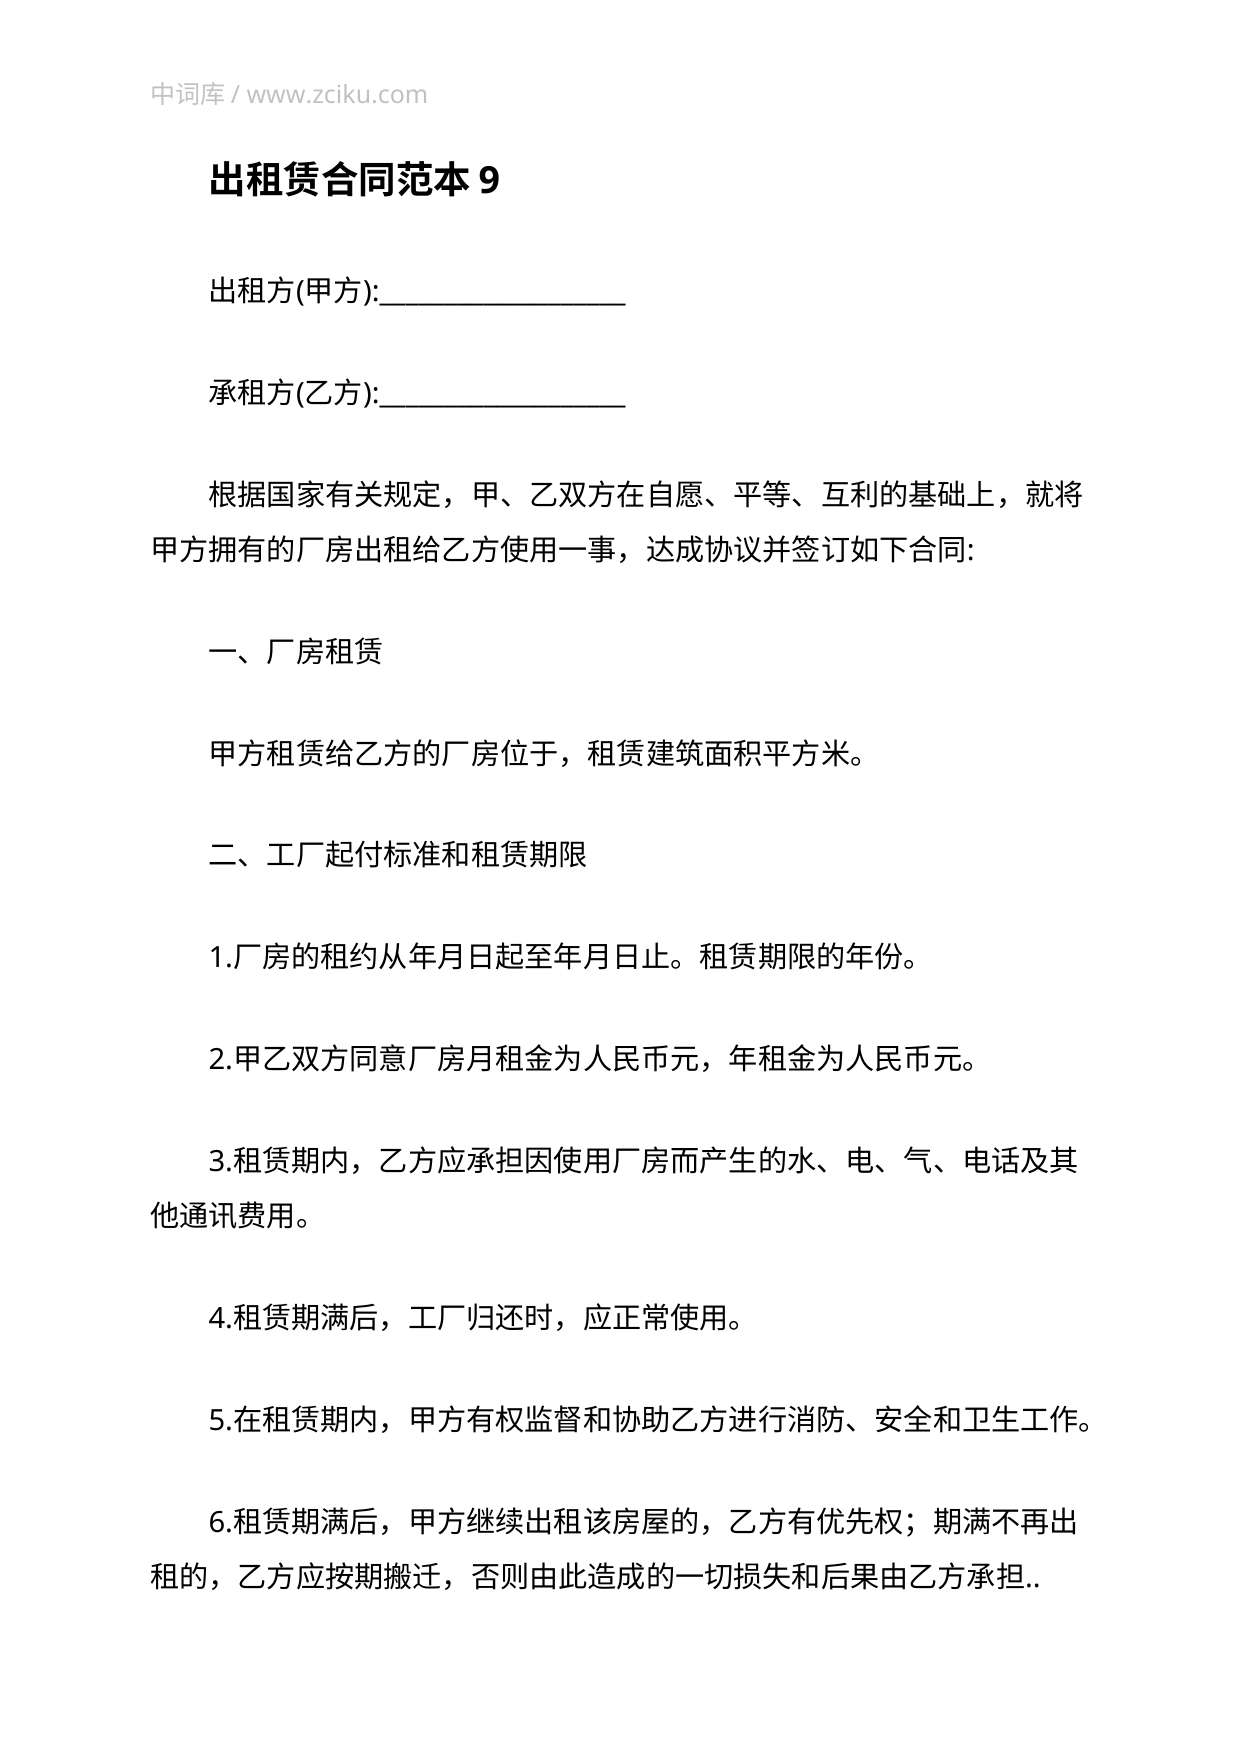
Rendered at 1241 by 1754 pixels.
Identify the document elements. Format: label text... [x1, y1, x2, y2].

text 出租方(甲方):___________________ [150, 268, 1090, 310]
text 2.甲乙双方同意厂房月租金为人民币元，年租金为人民币元。 [150, 1036, 1090, 1078]
text 根据国家有关规定，甲、乙双方在自愿、平等、互利的基础上，就将甲方拥有的厂房出租给乙方使用一事，达成协议并签订如下合同: [150, 472, 1090, 569]
text 出租赁合同范本9 [150, 150, 1090, 204]
text 二、工厂起付标准和租赁期限 [150, 832, 1090, 874]
text 5.在租赁期内，甲方有权监督和协助乙方进行消防、安全和卫生工作。 [150, 1396, 1090, 1439]
text 承租方(乙方):___________________ [150, 369, 1090, 412]
text 甲方租赁给乙方的厂房位于，租赁建筑面积平方米。 [150, 730, 1090, 772]
text 1.厂房的租约从年月日起至年月日止。租赁期限的年份。 [150, 934, 1090, 976]
text 一、厂房租赁 [150, 628, 1090, 671]
text 6.租赁期满后，甲方继续出租该房屋的，乙方有优先权；期满不再出租的，乙方应按期搬迁，否则由此造成的一切损失和后果由乙方承担.. [150, 1498, 1090, 1596]
text 4.租赁期满后，工厂归还时，应正常使用。 [150, 1294, 1090, 1337]
text 3.租赁期内，乙方应承担因使用厂房而产生的水、电、气、电话及其他通讯费用。 [150, 1138, 1090, 1235]
